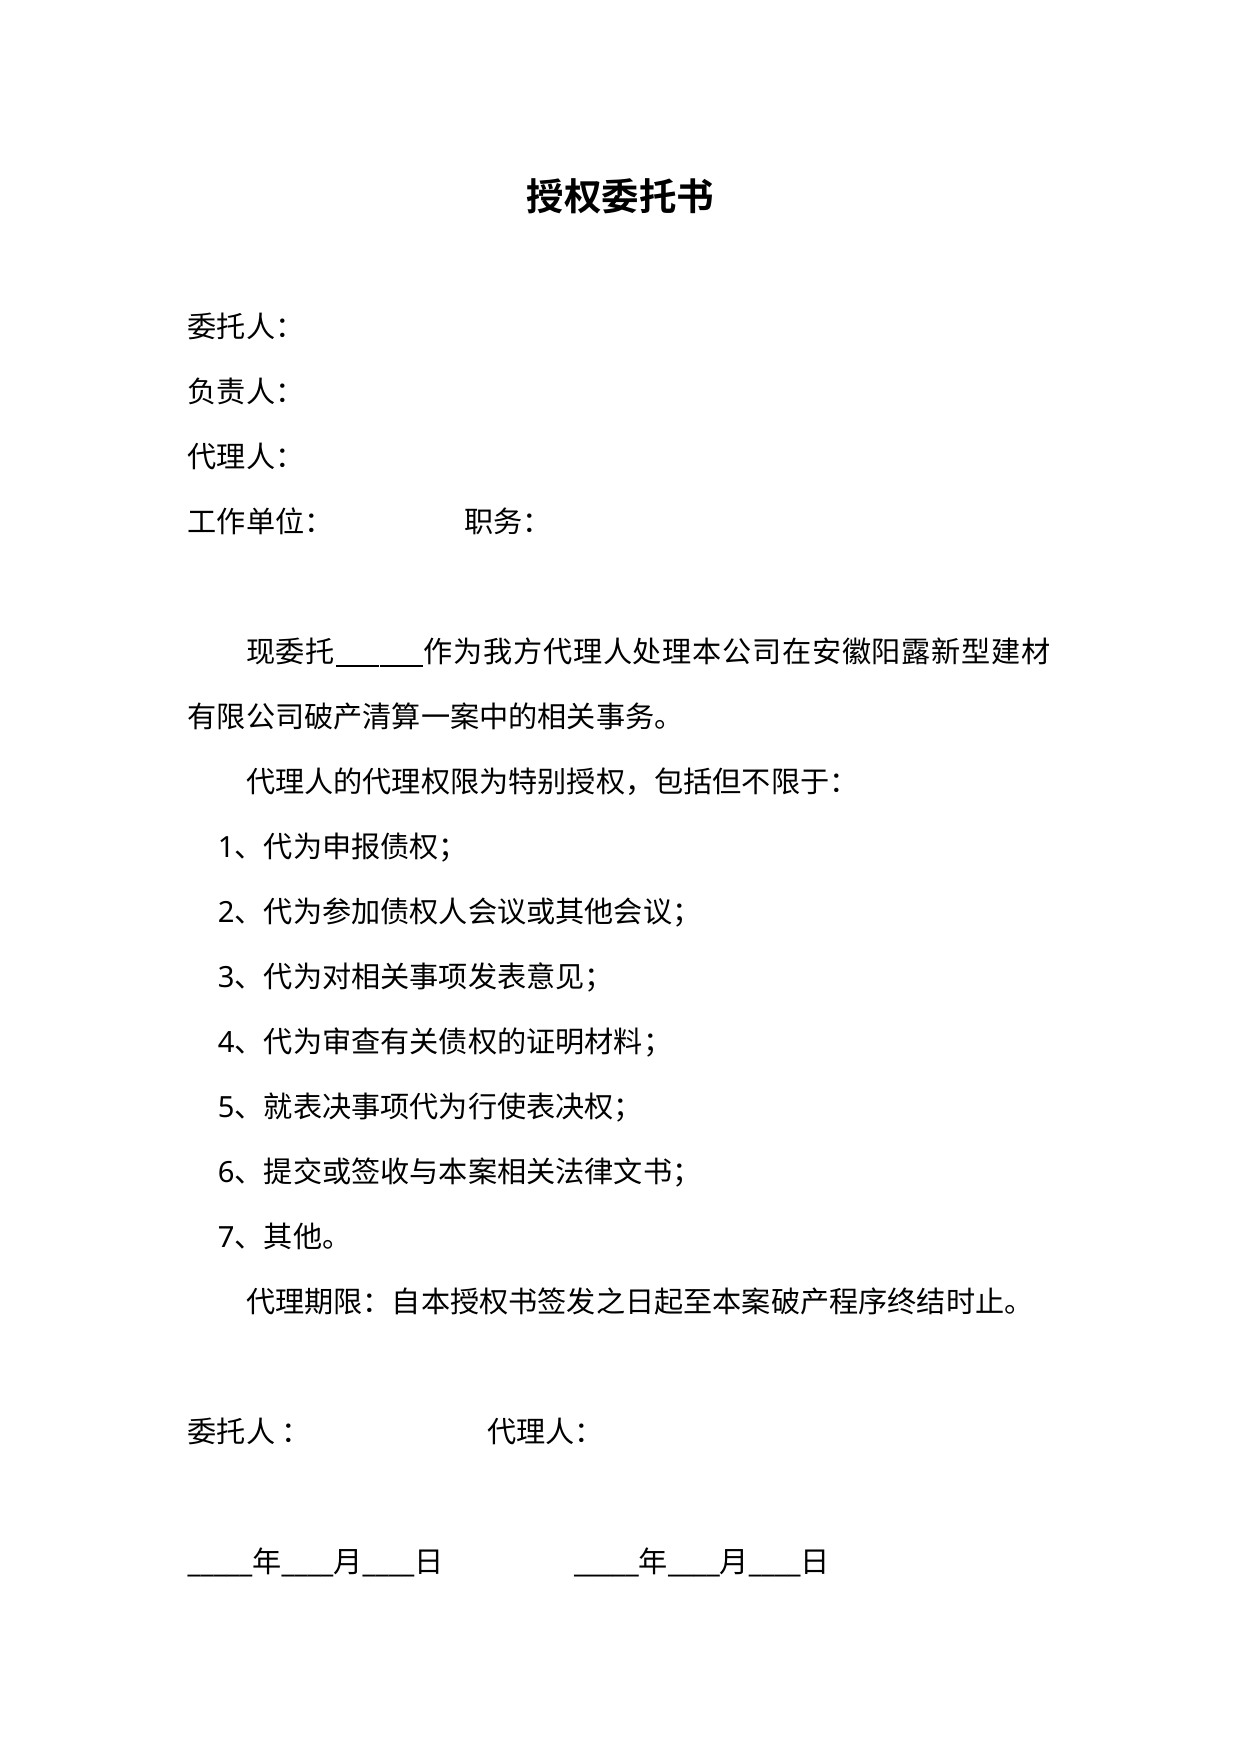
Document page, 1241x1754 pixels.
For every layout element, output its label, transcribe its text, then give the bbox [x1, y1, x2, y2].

text 5、就表决事项代为行使表决权； [187, 1072, 1053, 1137]
text 6、提交或签收与本案相关法律文书； [187, 1137, 1053, 1202]
text _____年____月____日 _____年____月____日 [187, 1527, 1053, 1592]
text 授权委托书 [187, 162, 1053, 227]
text 负责人： [187, 357, 1053, 422]
text 3、代为对相关事项发表意见； [187, 942, 1053, 1007]
text 委托人： [187, 292, 1053, 357]
text 7、其他。 [187, 1202, 1053, 1267]
text 代理人的代理权限为特别授权，包括但不限于： [187, 747, 1053, 812]
text 委托人 ： 代理人： [187, 1397, 1053, 1462]
text 4、代为审查有关债权的证明材料； [187, 1007, 1053, 1072]
text 现委托 作为我方代理人处理本公司在安徽阳露新型建材有限公司破产清算一案中的相关事务。 [187, 617, 1053, 747]
text 工作单位： 职务： [187, 487, 1053, 552]
text 2、代为参加债权人会议或其他会议； [187, 877, 1053, 942]
text 1、代为申报债权； [187, 812, 1053, 877]
text 代理期限：自本授权书签发之日起至本案破产程序终结时止。 [187, 1267, 1053, 1332]
text 代理人： [187, 422, 1053, 487]
